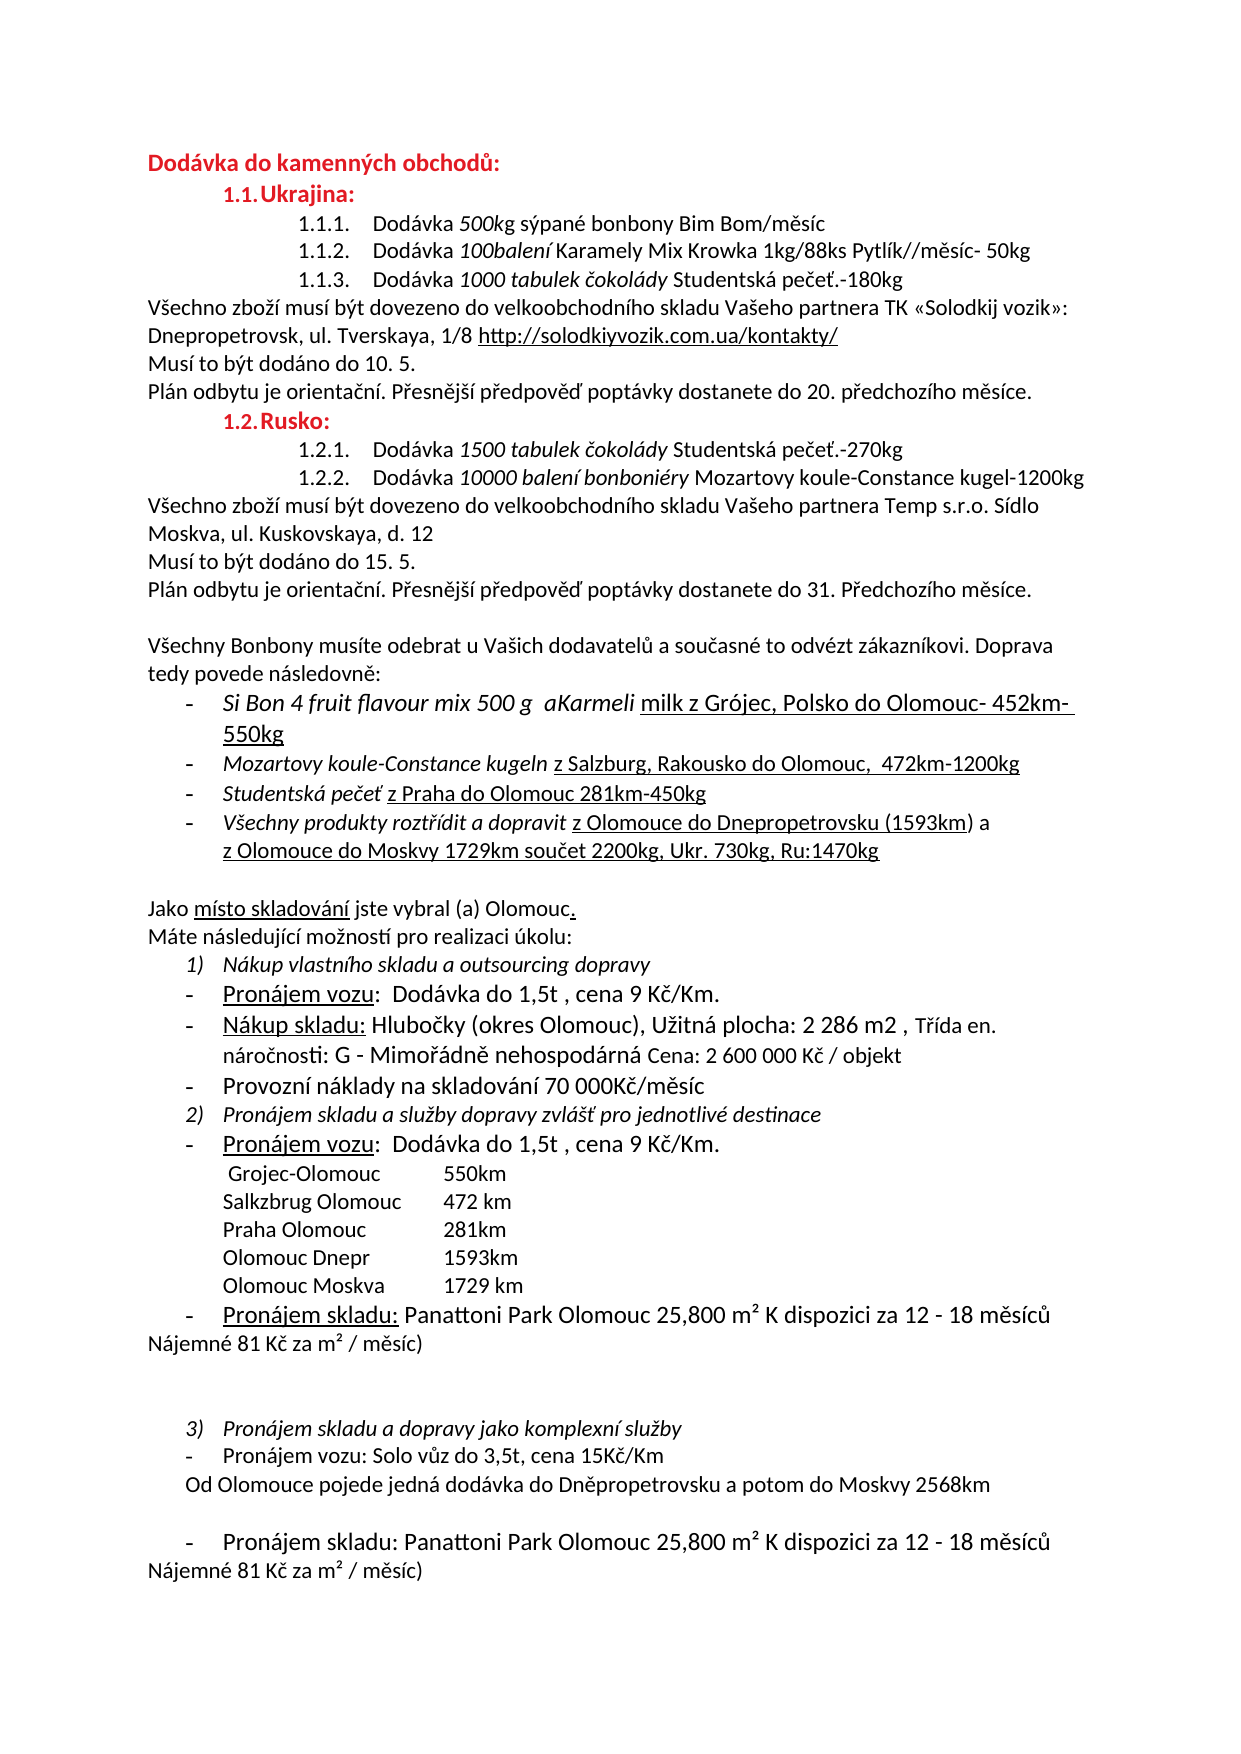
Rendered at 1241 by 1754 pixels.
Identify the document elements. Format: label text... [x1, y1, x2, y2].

list Dodávka 1500 tabulek čokolády Studentská pečeť.-270kg [298, 435, 1093, 463]
text Máte následující možností pro realizaci úkolu: [148, 922, 1093, 950]
list Všechny produkty roztřídit a dopravit z Olomouce do Dnepropetrovsku (1593km) a z Olomouce do Moskvy 1729km součet 2200kg, Ukr. 730kg, Ru:1470kg [185, 807, 1093, 864]
list Pronájem skladu: Panattoni Park Olomouc 25,800 m² K dispozici za 12 - 18 měsíců [185, 1299, 1093, 1329]
list Pronájem vozu: Dodávka do 1,5t , cena 9 Kč/Km. [185, 978, 1093, 1009]
list Rusko: [223, 405, 1093, 435]
text Nájemné 81 Kč za m² / měsíc) [148, 1556, 1093, 1584]
text Olomouc Moskva 1729 km [223, 1271, 1093, 1299]
text Salkzbrug Olomouc 472 km [223, 1187, 1093, 1215]
text Od Olomouce pojede jedná dodávka do Dněpropetrovsku a potom do Moskvy 2568km [185, 1470, 1093, 1498]
text Všechno zboží musí být dovezeno do velkoobchodního skladu Vašeho partnera ТК «Solodkij vozik»: Dnepropetrovsk, ul. Tverskaya, 1/8 http://solodkiyvozik.com.ua/kontakty/ [148, 293, 1093, 349]
text Jako místo skladování jste vybral (a) Olomouc. [148, 894, 1093, 922]
list Pronájem vozu: Dodávka do 1,5t , cena 9 Kč/Km. [185, 1128, 1093, 1159]
list Mozartovy koule-Constance kugeln z Salzburg, Rakousko do Olomouc, 472km-1200kg [185, 748, 1093, 778]
list Dodávka 500kg sýpané bonbony Bim Bom/měsíc [298, 209, 1093, 237]
list Nákup skladu: Hlubočky (okres Olomouc), Užitná plocha: 2 286 m2 , Třída en. náročnosti: G - Mimořádně nehospodárná Cena: 2 600 000 Kč / objekt [185, 1009, 1093, 1070]
text Grojec-Olomouc 550km [223, 1159, 1093, 1187]
text Všechny Bonbony musíte odebrat u Vašich dodavatelů a současné to odvézt zákazníkovi. Doprava tedy povede následovně: [148, 631, 1093, 687]
list Dodávka 1000 tabulek čokolády Studentská pečeť.-180kg [298, 265, 1093, 293]
text Dodávka do kamenných obchodů: [148, 148, 1093, 178]
list Si Bon 4 fruit flavour mix 500 g aKarmeli milk z Grójec, Polsko do Olomouc- 452km- 550kg [185, 687, 1093, 748]
list Ukrajina: [223, 178, 1093, 209]
list Studentská pečeť z Praha do Olomouc 281km-450kg [185, 778, 1093, 807]
text Olomouc Dnepr 1593km [223, 1243, 1093, 1271]
text Všechno zboží musí být dovezeno do velkoobchodního skladu Vašeho partnera Temp s.r.o. Sídlo Moskva, ul. Kuskovskaya, d. 12 [148, 491, 1093, 547]
text Musí to být dodáno do 10. 5. [148, 349, 1093, 377]
list Nákup vlastního skladu a outsourcing dopravy [185, 950, 1093, 978]
list Dodávka 100balení Karamely Mix Krowka 1kg/88ks Pytlík//měsíc- 50kg [298, 237, 1093, 265]
list Dodávka 10000 balení bonboniéry Mozartovy koule-Constance kugel-1200kg [298, 463, 1093, 491]
text Praha Olomouc 281km [223, 1215, 1093, 1243]
text Musí to být dodáno do 15. 5. [148, 547, 1093, 575]
text Nájemné 81 Kč za m² / měsíc) [148, 1329, 1093, 1358]
text Plán odbytu je orientační. Přesnější předpověď poptávky dostanete do 20. předchozího měsíce. [148, 377, 1093, 405]
text Plán odbytu je orientační. Přesnější předpověď poptávky dostanete do 31. Předchozího měsíce. [148, 575, 1093, 603]
list Pronájem vozu: Solo vůz do 3,5t, cena 15Kč/Km [185, 1442, 1093, 1470]
list Pronájem skladu: Panattoni Park Olomouc 25,800 m² K dispozici za 12 - 18 měsíců [185, 1526, 1093, 1556]
list Pronájem skladu a dopravy jako komplexní služby [185, 1414, 1093, 1442]
list Provozní náklady na skladování 70 000Kč/měsíc [185, 1070, 1093, 1100]
list Pronájem skladu a služby dopravy zvlášť pro jednotlivé destinace [185, 1100, 1093, 1128]
